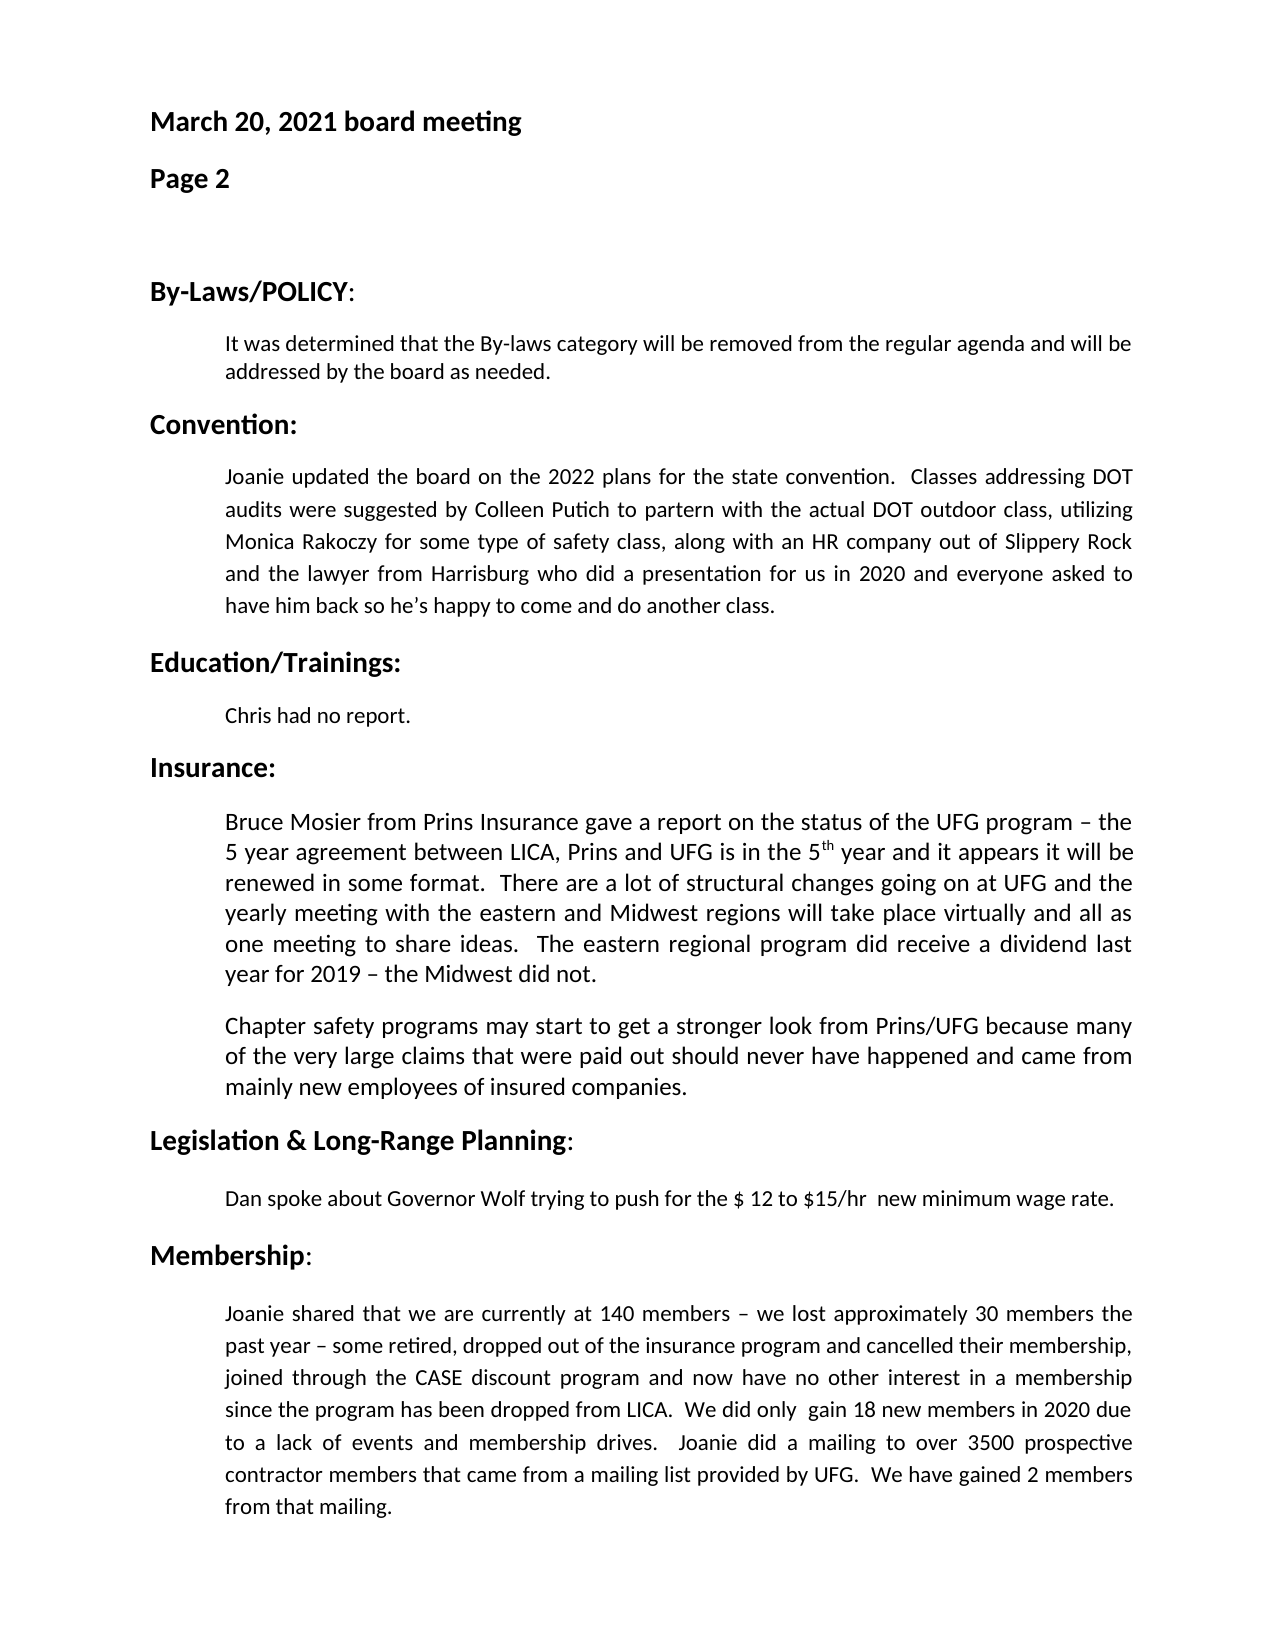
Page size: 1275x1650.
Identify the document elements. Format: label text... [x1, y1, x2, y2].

text Joanie updated the board on the 2022 plans for the state convention. Classes addressing DOT audits were suggested by Colleen Putich to partern with the actual DOT outdoor class, utilizing Monica Rakoczy for some type of safety class, along with an HR company out of Slippery Rock and the lawyer from Harrisburg who did a presentation for us in 2020 and everyone asked to have him back so he’s happy to come and do another class. [150, 462, 1134, 619]
text Dan spoke about Governor Wolf trying to push for the $ 12 to $15/hr new minimum wage rate. [0, 1184, 1134, 1212]
text Joanie shared that we are currently at 140 members – we lost approximately 30 members the past year – some retired, dropped out of the insurance program and cancelled their membership, joined through the CASE discount program and now have no other interest in a membership since the program has been dropped from LICA. We did only gain 18 new members in 2020 due to a lack of events and membership drives. Joanie did a mailing to over 3500 prospective contractor members that came from a mailing list provided by UFG. We have gained 2 members from that mailing. [225, 1299, 1134, 1520]
text It was determined that the By-laws category will be removed from the regular agenda and will be addressed by the board as needed. [225, 329, 1134, 385]
text Chapter safety programs may start to get a stronger look from Prins/UFG because many of the very large claims that were paid out should never have happened and came from mainly new employees of insured companies. [225, 1010, 1134, 1102]
text Convention: [150, 406, 1134, 442]
text Chris had no report. [225, 701, 1134, 729]
text Bruce Mosier from Prins Insurance gave a report on the status of the UFG program – the 5 year agreement between LICA, Prins and UFG is in the 5th year and it appears it will be renewed in some format. There are a lot of structural changes going on at UFG and the yearly meeting with the eastern and Midwest regions will take place virtually and all as one meeting to share ideas. The eastern regional program did receive a dividend last year for 2019 – the Midwest did not. [225, 806, 1134, 989]
text Education/Trainings: [150, 644, 1134, 680]
text By-Laws/POLICY: [150, 273, 1134, 308]
text Membership: [150, 1237, 1134, 1273]
text Legislation & Long-Range Planning: [150, 1122, 1134, 1158]
text March 20, 2021 board meeting [150, 103, 1134, 139]
text Insurance: [150, 749, 1134, 785]
text Page 2 [150, 160, 1134, 195]
